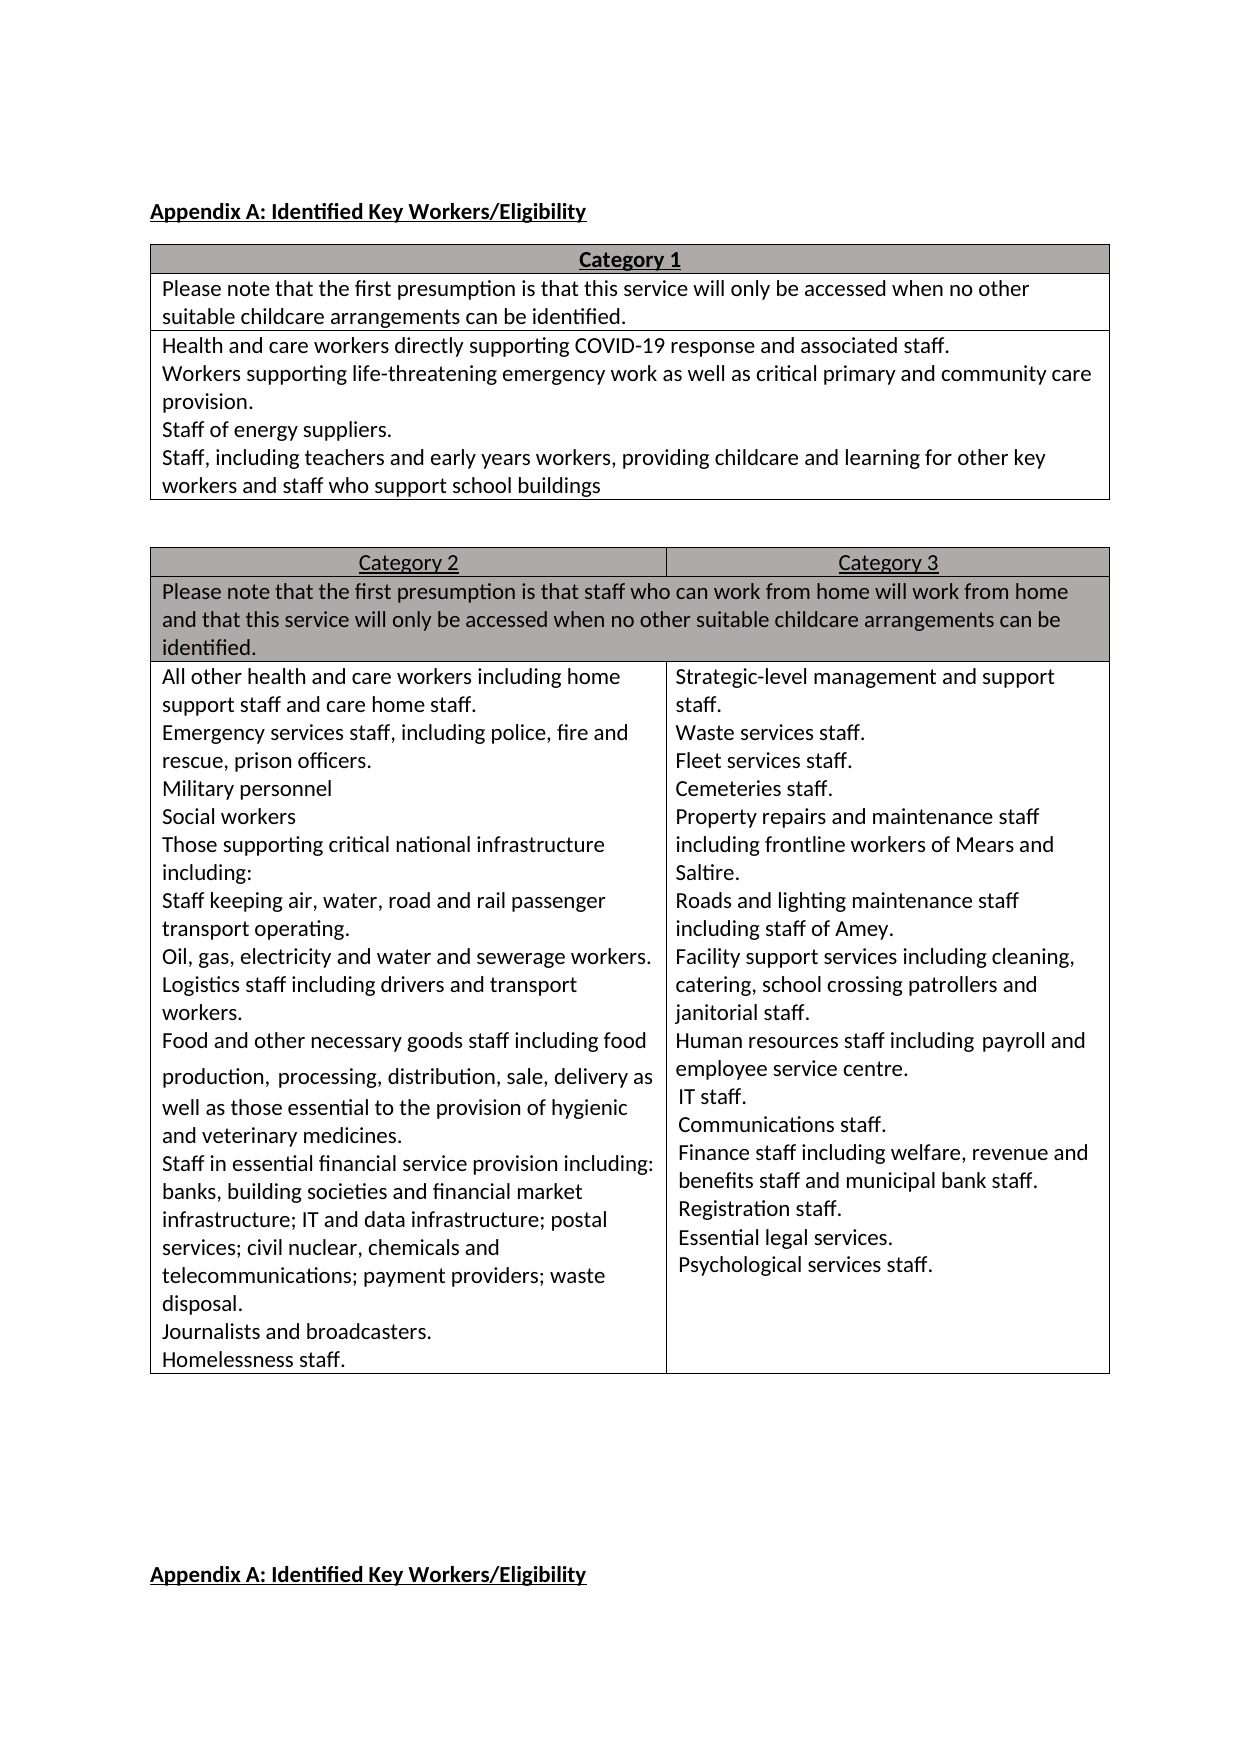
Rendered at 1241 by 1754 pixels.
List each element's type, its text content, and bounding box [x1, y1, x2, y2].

text Appendix A: Identified Key Workers/Eligibility [150, 197, 1090, 225]
table_cell Please note that the first presumption is that staff who can work from home will work from home and that this service will only be accessed when no other suitable childcare arrangements can be identified. [151, 577, 1109, 661]
text Appendix A: Identified Key Workers/Eligibility [150, 1560, 1090, 1588]
table_header Category 3 [667, 548, 1109, 576]
table_header Category 1 [151, 245, 1109, 273]
table_cell Please note that the first presumption is that this service will only be accessed when no other suitable childcare arrangements can be identified. [151, 274, 1109, 330]
table_cell Strategic-level management and support staff. Waste services staff. Fleet services staff. Cemeteries staff. Property repairs and maintenance staff including frontline workers of Mears and Saltire. Roads and lighting maintenance staff including staff of Amey. Facility support services including cleaning, catering, school crossing patrollers and janitorial staff. Human resources staff including payroll and employee service centre. IT staff. Communications staff. Finance staff including welfare, revenue and benefits staff and municipal bank staff. Registration staff. Essential legal services. Psychological services staff. [667, 662, 1109, 1373]
table_header Category 2 [151, 548, 666, 576]
table_cell All other health and care workers including home support staff and care home staff. Emergency services staff, including police, fire and rescue, prison officers. Military personnel Social workers Those supporting critical national infrastructure including: Staff keeping air, water, road and rail passenger transport operating. Oil, gas, electricity and water and sewerage workers. Logistics staff including drivers and transport workers. Food and other necessary goods staff including food production, processing, distribution, sale, delivery as well as those essential to the provision of hygienic and veterinary medicines. Staff in essential financial service provision including: banks, building societies and financial market infrastructure; IT and data infrastructure; postal services; civil nuclear, chemicals and telecommunications; payment providers; waste disposal. Journalists and broadcasters. Homelessness staff. [151, 662, 666, 1373]
table_cell Health and care workers directly supporting COVID-19 response and associated staff. Workers supporting life-threatening emergency work as well as critical primary and community care provision. Staff of energy suppliers. Staff, including teachers and early years workers, providing childcare and learning for other key workers and staff who support school buildings [151, 331, 1109, 499]
